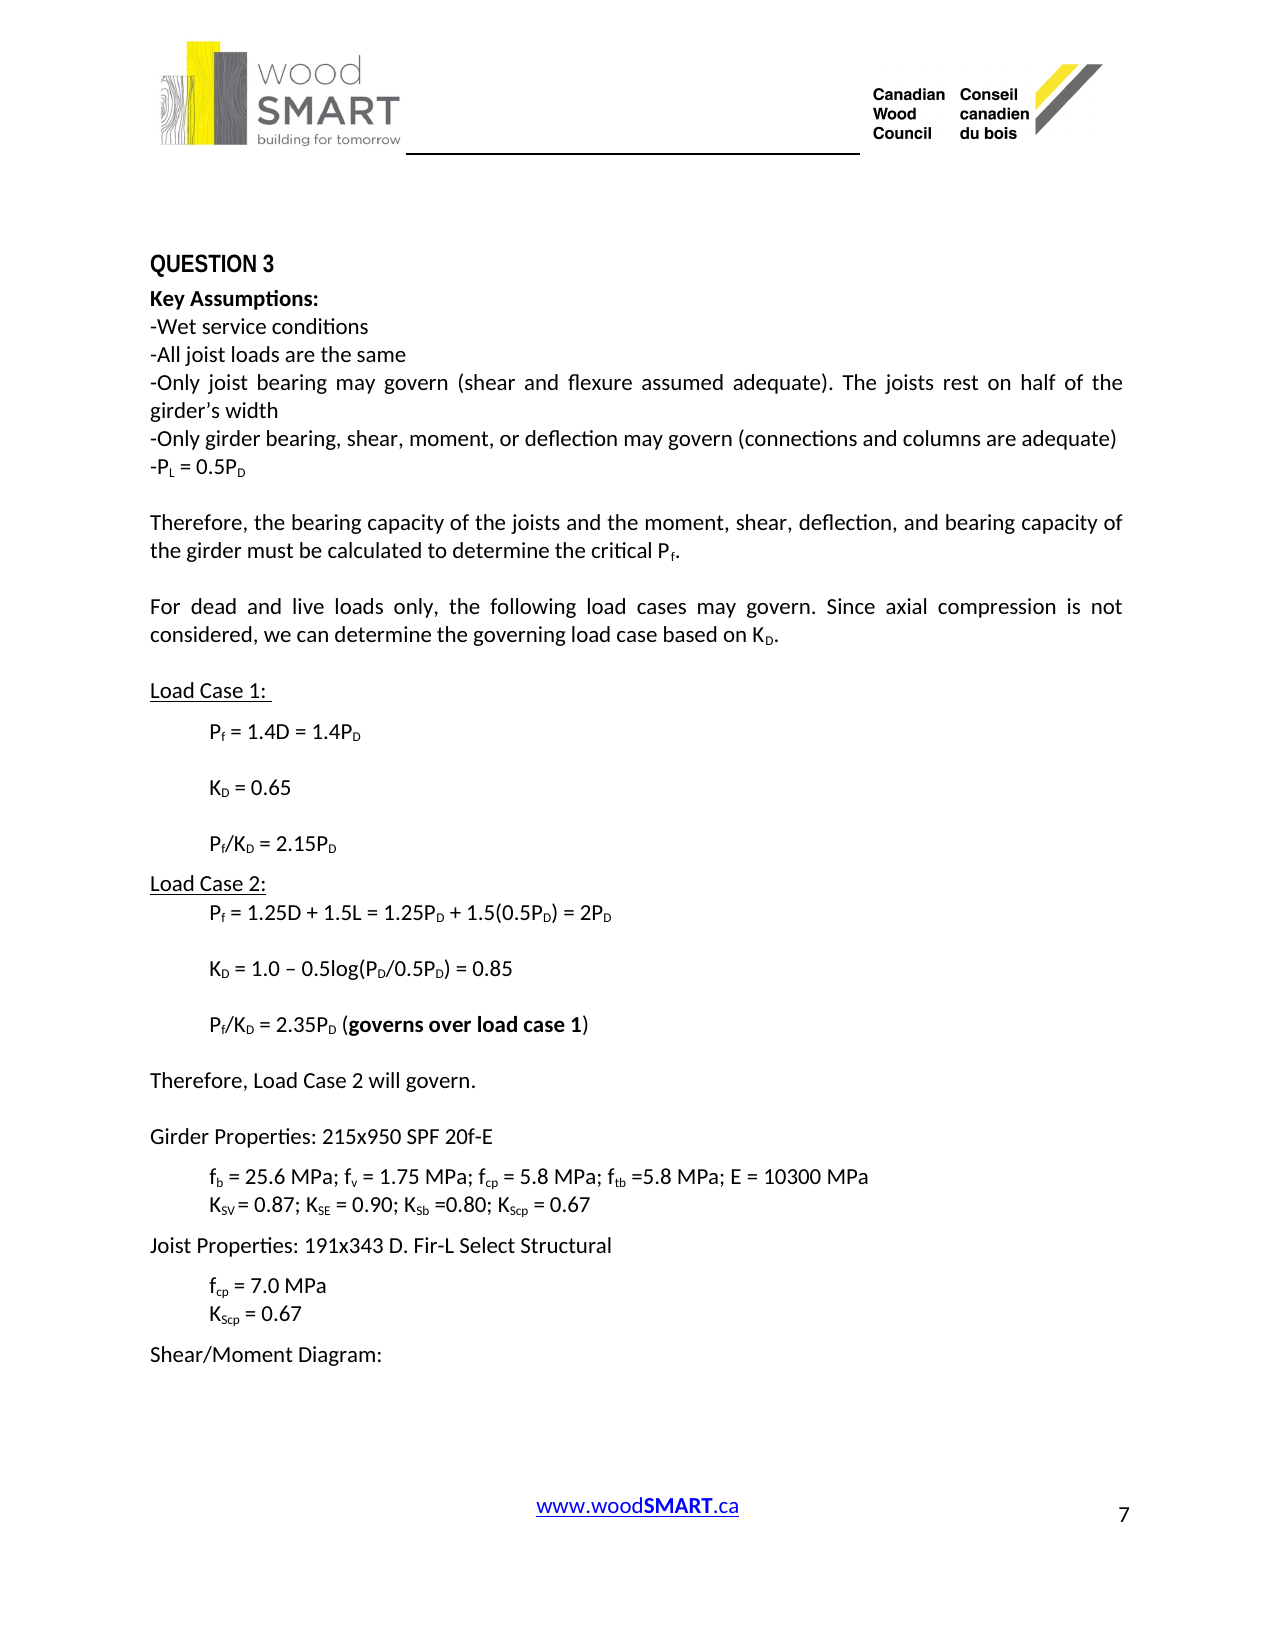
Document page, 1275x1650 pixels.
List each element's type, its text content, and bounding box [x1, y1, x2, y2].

text Shear/Moment Diagram: [150, 1340, 1125, 1368]
text -Wet service conditions [150, 312, 1125, 340]
text -PL = 0.5PD [150, 452, 1125, 480]
text Therefore, the bearing capacity of the joists and the moment, shear, deflection, and bearing capacity of the girder must be calculated to determine the critical Pf. [150, 508, 1125, 564]
text Pf = 1.4D = 1.4PD [209, 717, 1125, 745]
text Therefore, Load Case 2 will govern. [150, 1066, 1125, 1094]
text Key Assumptions: [150, 284, 1125, 312]
text Pf/KD = 2.35PD (governs over load case 1) [209, 1010, 1125, 1038]
text KD = 0.65 [209, 773, 1125, 801]
text fb = 25.6 MPa; fv = 1.75 MPa; fcp = 5.8 MPa; ftb =5.8 MPa; E = 10300 MPa [209, 1162, 1125, 1190]
picture [859, 55, 1112, 152]
text Girder Properties: 215x950 SPF 20f-E [150, 1122, 1125, 1150]
text Load Case 2: [150, 869, 1125, 898]
text Load Case 1: [150, 676, 1125, 704]
text fcp = 7.0 MPa [209, 1271, 1125, 1299]
text Pf/KD = 2.15PD [209, 829, 1125, 857]
text For dead and live loads only, the following load cases may govern. Since axial compression is not considered, we can determine the governing load case based on KD. [150, 592, 1125, 648]
text Joist Properties: 191x343 D. Fir-L Select Structural [150, 1231, 1125, 1259]
text -Only girder bearing, shear, moment, or deflection may govern (connections and columns are adequate) [150, 424, 1125, 452]
text Pf = 1.25D + 1.5L = 1.25PD + 1.5(0.5PD) = 2PD [209, 898, 1125, 926]
text KSV = 0.87; KSE = 0.90; KSb =0.80; KScp = 0.67 [209, 1190, 1125, 1218]
text -Only joist bearing may govern (shear and flexure assumed adequate). The joists rest on half of the girder’s width [150, 368, 1125, 424]
text KD = 1.0 – 0.5log(PD/0.5PD) = 0.85 [209, 954, 1125, 982]
subtitle Question 3 [150, 249, 1125, 278]
picture [150, 30, 407, 152]
text -All joist loads are the same [150, 340, 1125, 368]
text KScp = 0.67 [209, 1299, 1125, 1327]
